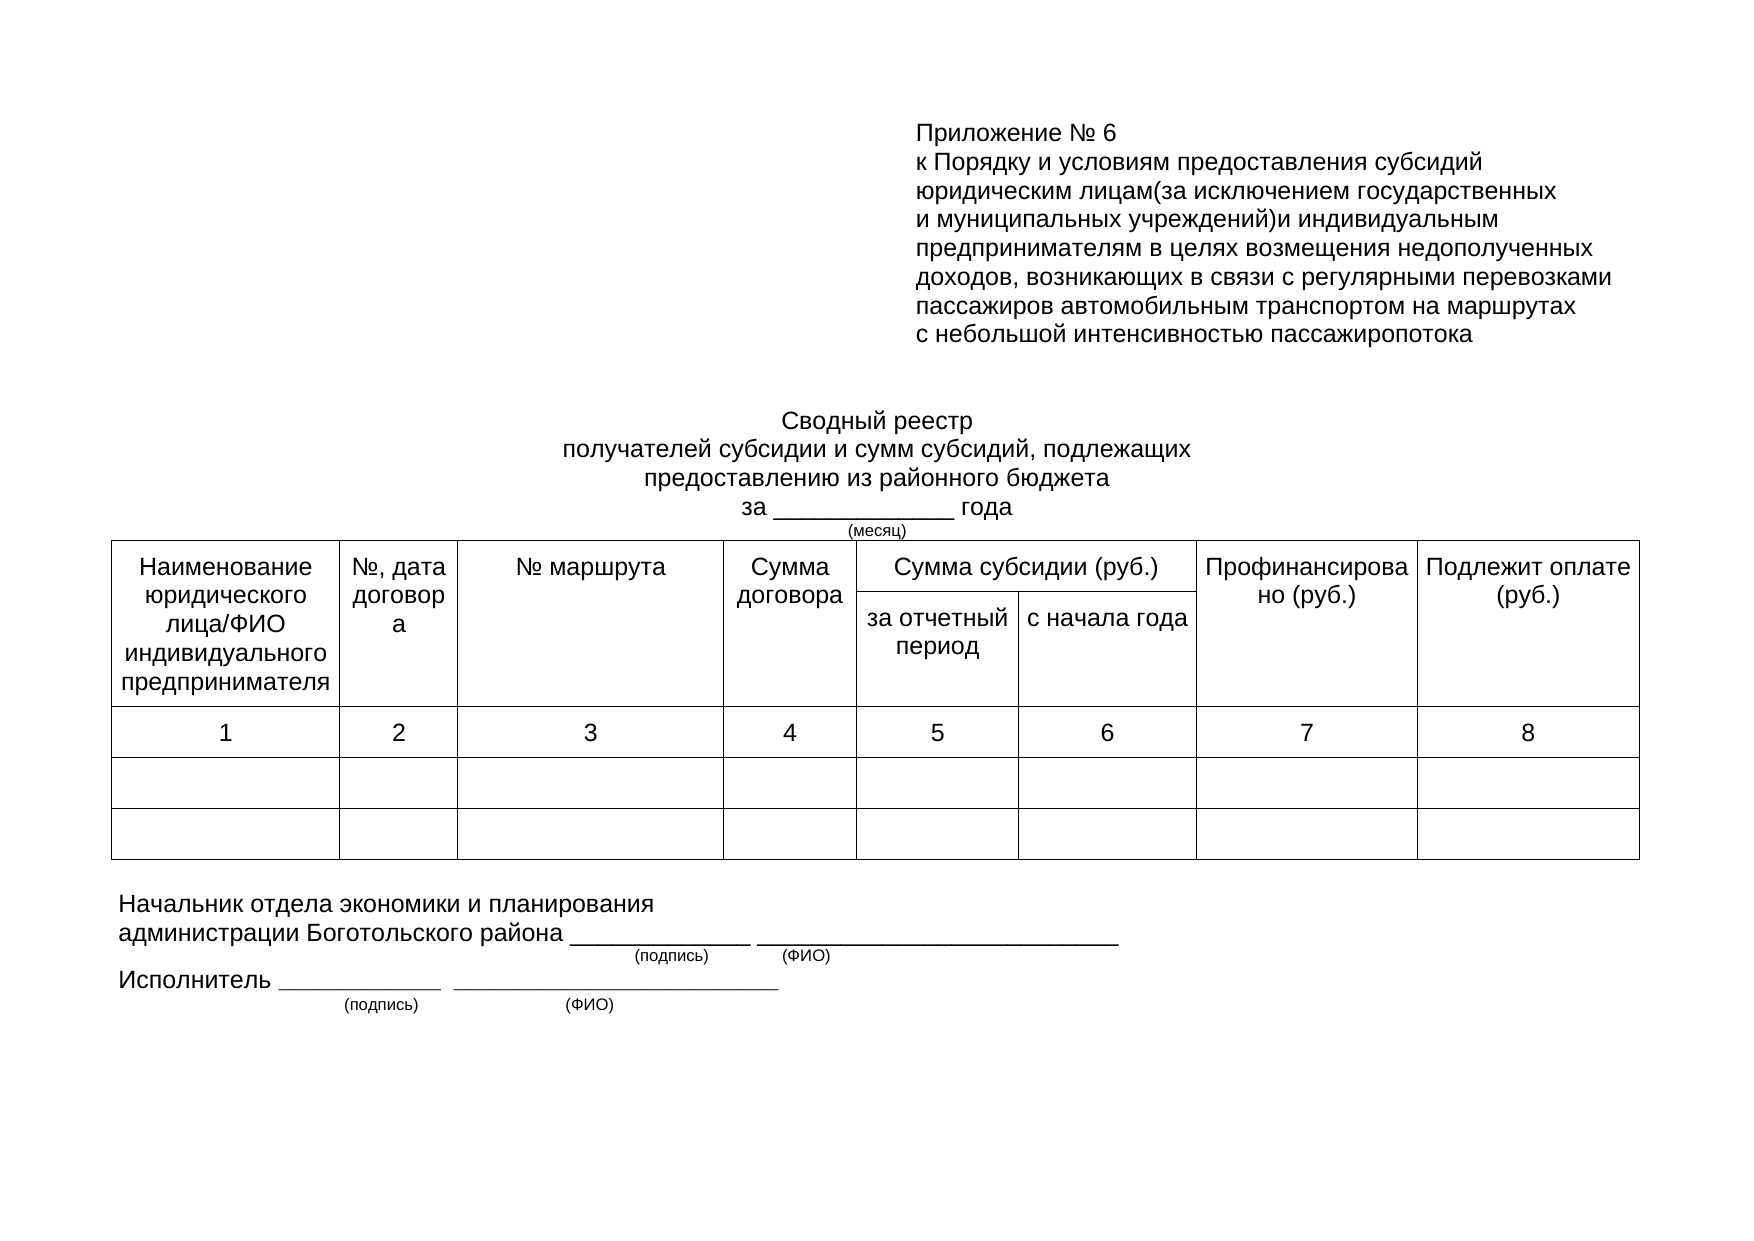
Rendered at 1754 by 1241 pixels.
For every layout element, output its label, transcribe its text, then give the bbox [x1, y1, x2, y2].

table_cell 7 [1197, 707, 1417, 757]
table_header Профинансировано (руб.) [1197, 541, 1417, 706]
text Исполнитель _____________ __________________________ [118, 965, 1636, 995]
text пассажиров автомобильным транспортом на маршрутах [916, 291, 1636, 319]
table_cell 5 [857, 707, 1018, 757]
table_header № маршрута [458, 541, 723, 706]
table_header №, дата договора [340, 541, 457, 706]
table_cell [1418, 809, 1639, 859]
text за _____________ года [118, 492, 1636, 521]
table_cell [724, 758, 856, 808]
table_cell 6 [1019, 707, 1196, 757]
text с небольшой интенсивностью пассажиропотока [916, 319, 1636, 348]
text предпринимателям в целях возмещения недополученных [916, 233, 1636, 262]
table_header Подлежит оплате (руб.) [1418, 541, 1639, 706]
table_cell [1019, 809, 1196, 859]
table_cell [857, 809, 1018, 859]
text Приложение № 6 [916, 118, 1636, 147]
table_cell 3 [458, 707, 723, 757]
text Начальник отдела экономики и планирования [118, 889, 1636, 917]
table_cell [1418, 758, 1639, 808]
table_cell [340, 809, 457, 859]
table_header Сумма субсидии (руб.) [857, 541, 1196, 591]
table_cell 1 [112, 707, 339, 757]
table_cell 8 [1418, 707, 1639, 757]
text предоставлению из районного бюджета [118, 463, 1636, 492]
text к Порядку и условиям предоставления субсидий [916, 147, 1636, 176]
table_cell [458, 809, 723, 859]
text юридическим лицам(за исключением государственных [916, 176, 1636, 204]
table_cell [112, 758, 339, 808]
text Сводный реестр [118, 406, 1636, 434]
table_cell 4 [724, 707, 856, 757]
text доходов, возникающих в связи с регулярными перевозками [916, 262, 1636, 291]
table_cell [112, 809, 339, 859]
table_header Наименование юридического лица/ФИО индивидуального предпринимателя [112, 541, 339, 706]
table_cell за отчетный период [857, 592, 1018, 706]
text (месяц) [118, 521, 1636, 540]
text (подпись) (ФИО) [339, 995, 1636, 1014]
table_cell [1197, 809, 1417, 859]
table_header Сумма договора [724, 541, 856, 706]
text администрации Боготольского района _____________ __________________________ [118, 917, 1636, 946]
table_cell [340, 758, 457, 808]
text и муниципальных учреждений)и индивидуальным [916, 204, 1636, 233]
table_cell [1019, 758, 1196, 808]
table_cell [1197, 758, 1417, 808]
table_cell [724, 809, 856, 859]
table_cell 2 [340, 707, 457, 757]
text получателей субсидии и сумм субсидий, подлежащих [118, 434, 1636, 463]
table_cell [458, 758, 723, 808]
table_cell [857, 758, 1018, 808]
text (подпись) (ФИО) [561, 946, 1636, 965]
table_cell с начала года [1019, 592, 1196, 706]
